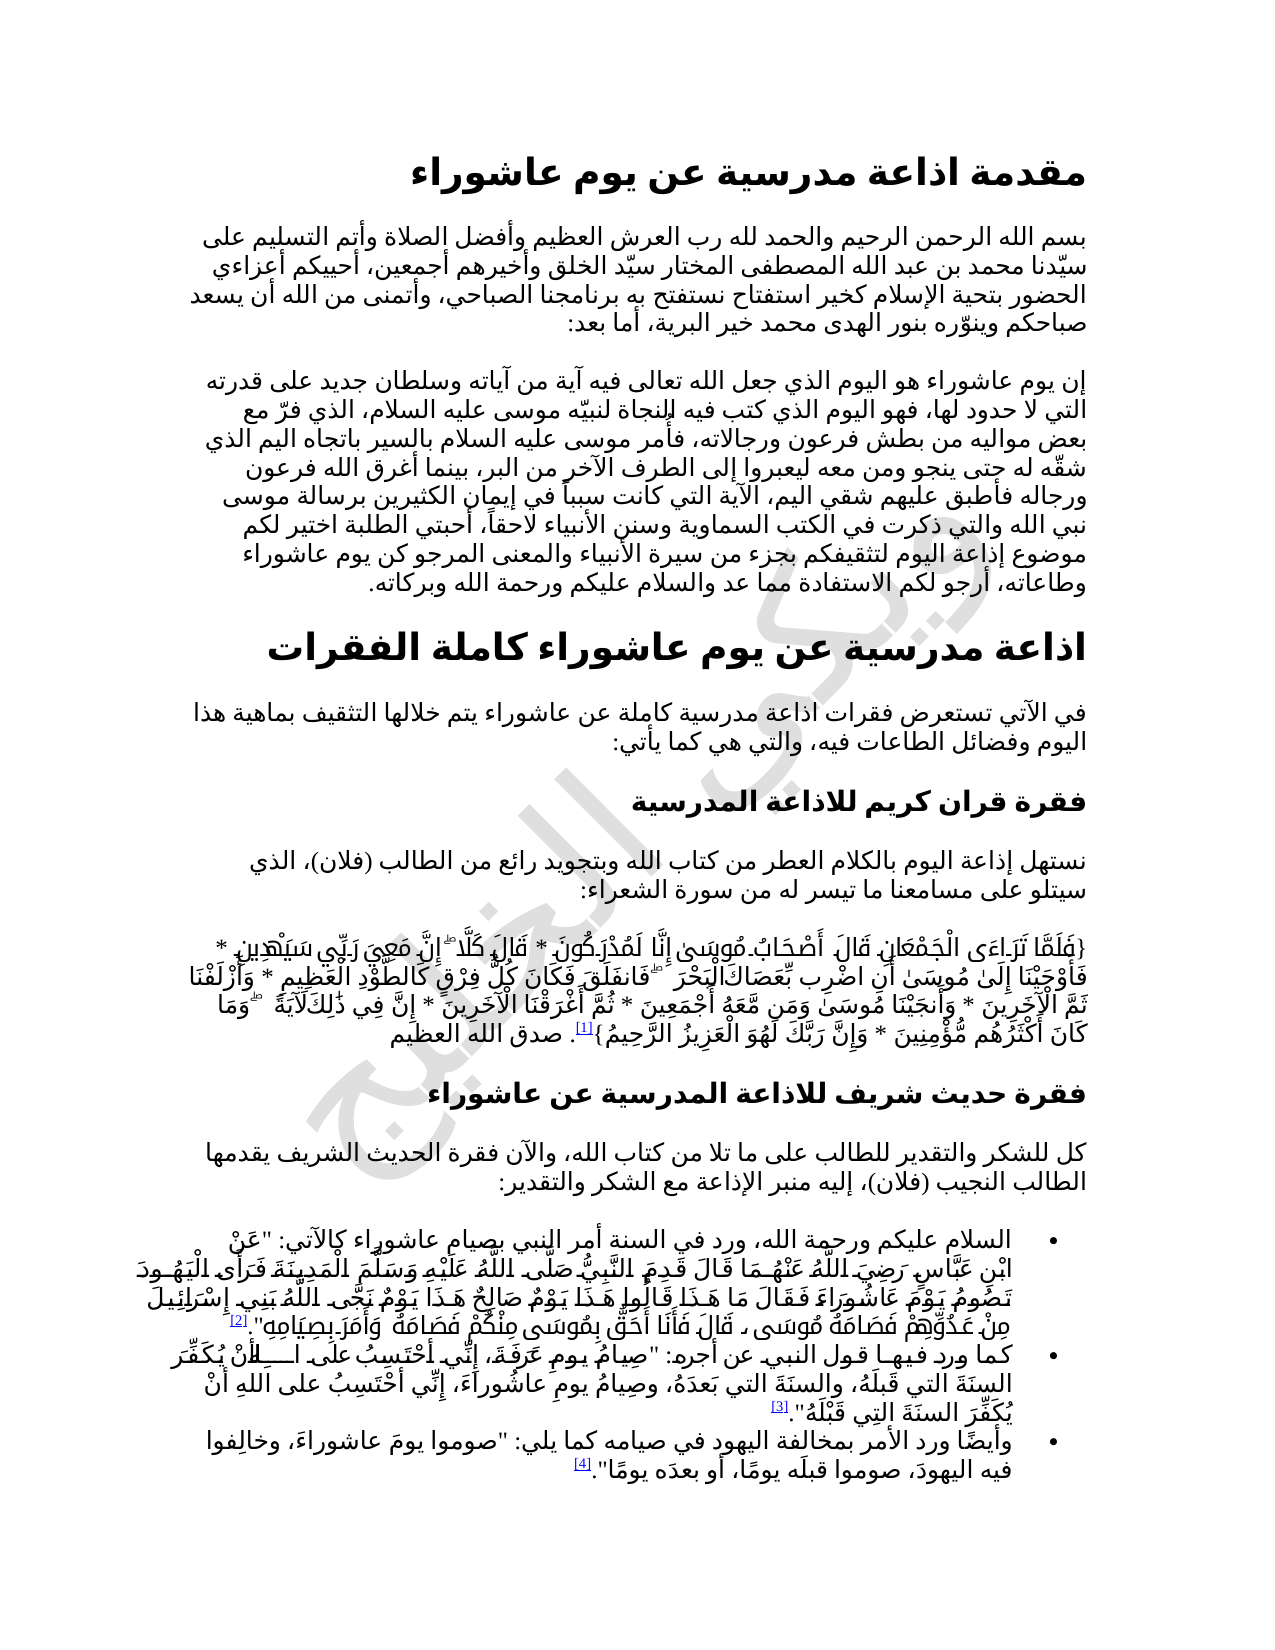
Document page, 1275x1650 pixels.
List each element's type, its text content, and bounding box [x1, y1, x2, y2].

text إن يوم عاشوراء هو اليوم الذي جعل الله تعالى فيه آية من آياته وسلطان جديد على قدرته التي لا حدود لها، فهو اليوم الذي كتب فيه النجاة لنبيّه موسى عليه السلام، الذي فرّ مع بعض مواليه من بطش فرعون ورجالاته، فأُمر موسى عليه السلام بالسير باتجاه اليم الذي شقّه له حتى ينجو ومن معه ليعبروا إلى الطرف الآخر من البر، بينما أغرق الله فرعون ورجاله فأطبق عليهم شقي اليم، الآية التي كانت سبباً في إيمان الكثيرين برسالة موسى نبي الله والتي ذكرت في الكتب السماوية وسنن الأنبياء لاحقاً، أحبتي الطلبة اختير لكم موضوع إذاعة اليوم لتثقيفكم بجزء من سيرة الأنبياء والمعنى المرجو كن يوم عاشوراء وطاعاته، أرجو لكم الاستفادة مما عد والسلام عليكم ورحمة الله وبركاته. [187, 366, 1087, 596]
text في الآتي تستعرض فقرات اذاعة مدرسية كاملة عن عاشوراء يتم خلالها التثقيف بماهية هذا اليوم وفضائل الطاعات فيه، والتي هي كما يأتي: [187, 698, 1087, 755]
list السلام عليكم ورحمة الله، ورد في السنة أمر النبي بصيام عاشوراء كالآتي: "عَنْ ابْنِ عَبَّاسٍ رَضِيَ اللَّهُ عَنْهُمَا قَالَ قَدِمَ النَّبِيُّ صَلَّى اللَّهُ عَلَيْهِ وَسَلَّمَ الْمَدِينَةَ فَرَأَى الْيَهُودَ تَصُومُ يَوْمَ عَاشُورَاءَ فَقَالَ مَا هَذَا قَالُوا هَذَا يَوْمٌ صَالِحٌ هَذَا يَوْمٌ نَجَّى اللَّهُ بَنِي إِسْرَائِيلَ مِنْ عَدُوِّهِمْ فَصَامَهُ مُوسَى ، قَالَ فَأَنَا أَحَقُّ بِمُوسَى مِنْكُمْ فَصَامَهُ وَأَمَرَ بِصِيَامِهِ".[2] [187, 1225, 1050, 1340]
list وأيضًا ورد الأمر بمخالفة اليهود في صيامه كما يلي: "صوموا يومَ عاشوراءَ، وخالِفوا فيه اليهودَ، صوموا قبلَه يومًا، أو بعدَه يومًا".[4] [187, 1426, 1050, 1484]
text نستهل إذاعة اليوم بالكلام العطر من كتاب الله وبتجويد رائع من الطالب (فلان)، الذي سيتلو على مسامعنا ما تيسر له من سورة الشعراء: [187, 846, 1087, 904]
text كل للشكر والتقدير للطالب على ما تلا من كتاب الله، والآن فقرة الحديث الشريف يقدمها الطالب النجيب (فلان)، إليه منبر الإذاعة مع الشكر والتقدير: [187, 1138, 1087, 1196]
text {فَلَمَّا تَرَاءَى الْجَمْعَانِ قَالَ أَصْحَابُ مُوسَىٰ إِنَّا لَمُدْرَكُونَ * قَالَ كَلَّا ۖ إِنَّ مَعِيَ رَبِّي سَيَهْدِينِ * فَأَوْحَيْنَا إِلَىٰ مُوسَىٰ أَنِ اضْرِب بِّعَصَاكَ الْبَحْرَ ۖ فَانفَلَقَ فَكَانَ كُلُّ فِرْقٍ كَالطَّوْدِ الْعَظِيمِ * وَأَزْلَفْنَا ثَمَّ الْآخَرِينَ * وَأَنجَيْنَا مُوسَىٰ وَمَن مَّعَهُ أَجْمَعِينَ * ثُمَّ أَغْرَقْنَا الْآخَرِينَ * إِنَّ فِي ذَٰلِكَ لَآيَةً ۖ وَمَا كَانَ أَكْثَرُهُم مُّؤْمِنِينَ * وَإِنَّ رَبَّكَ لَهُوَ الْعَزِيزُ الرَّحِيمُ}[1]. صدق الله العظيم [187, 933, 1087, 1048]
text اذاعة مدرسية عن يوم عاشوراء كاملة الفقرات [187, 626, 1087, 669]
list كما ورد فيها قول النبي عن أجره: "صِيامُ يومِ عَرَفَةَ، إِنِّي أحْتَسِبُ على اللهِ أنْ يُكَفِّرَ السنَةَ التي قَبلَهُ، والسنَةَ التي بَعدَهُ، وصِيامُ يومِ عاشُوراءَ، إِنِّي أحْتَسِبُ على اللهِ أنْ يُكَفِّرَ السنَةَ التِي قَبْلَهُ".[3] [187, 1340, 1050, 1426]
text مقدمة اذاعة مدرسية عن يوم عاشوراء [187, 150, 1087, 193]
text فقرة قران كريم للاذاعة المدرسية [187, 784, 1087, 817]
text بسم الله الرحمن الرحيم والحمد لله رب العرش العظيم وأفضل الصلاة وأتم التسليم على سيّدنا محمد بن عبد الله المصطفى المختار سيّد الخلق وأخيرهم أجمعين، أحييكم أعزاءي الحضور بتحية الإسلام كخير استفتاح نستفتح به برنامجنا الصباحي، وأتمنى من الله أن يسعد صباحكم وينوّره بنور الهدى محمد خير البرية، أما بعد: [187, 222, 1087, 337]
text فقرة حديث شريف للاذاعة المدرسية عن عاشوراء [187, 1077, 1087, 1109]
